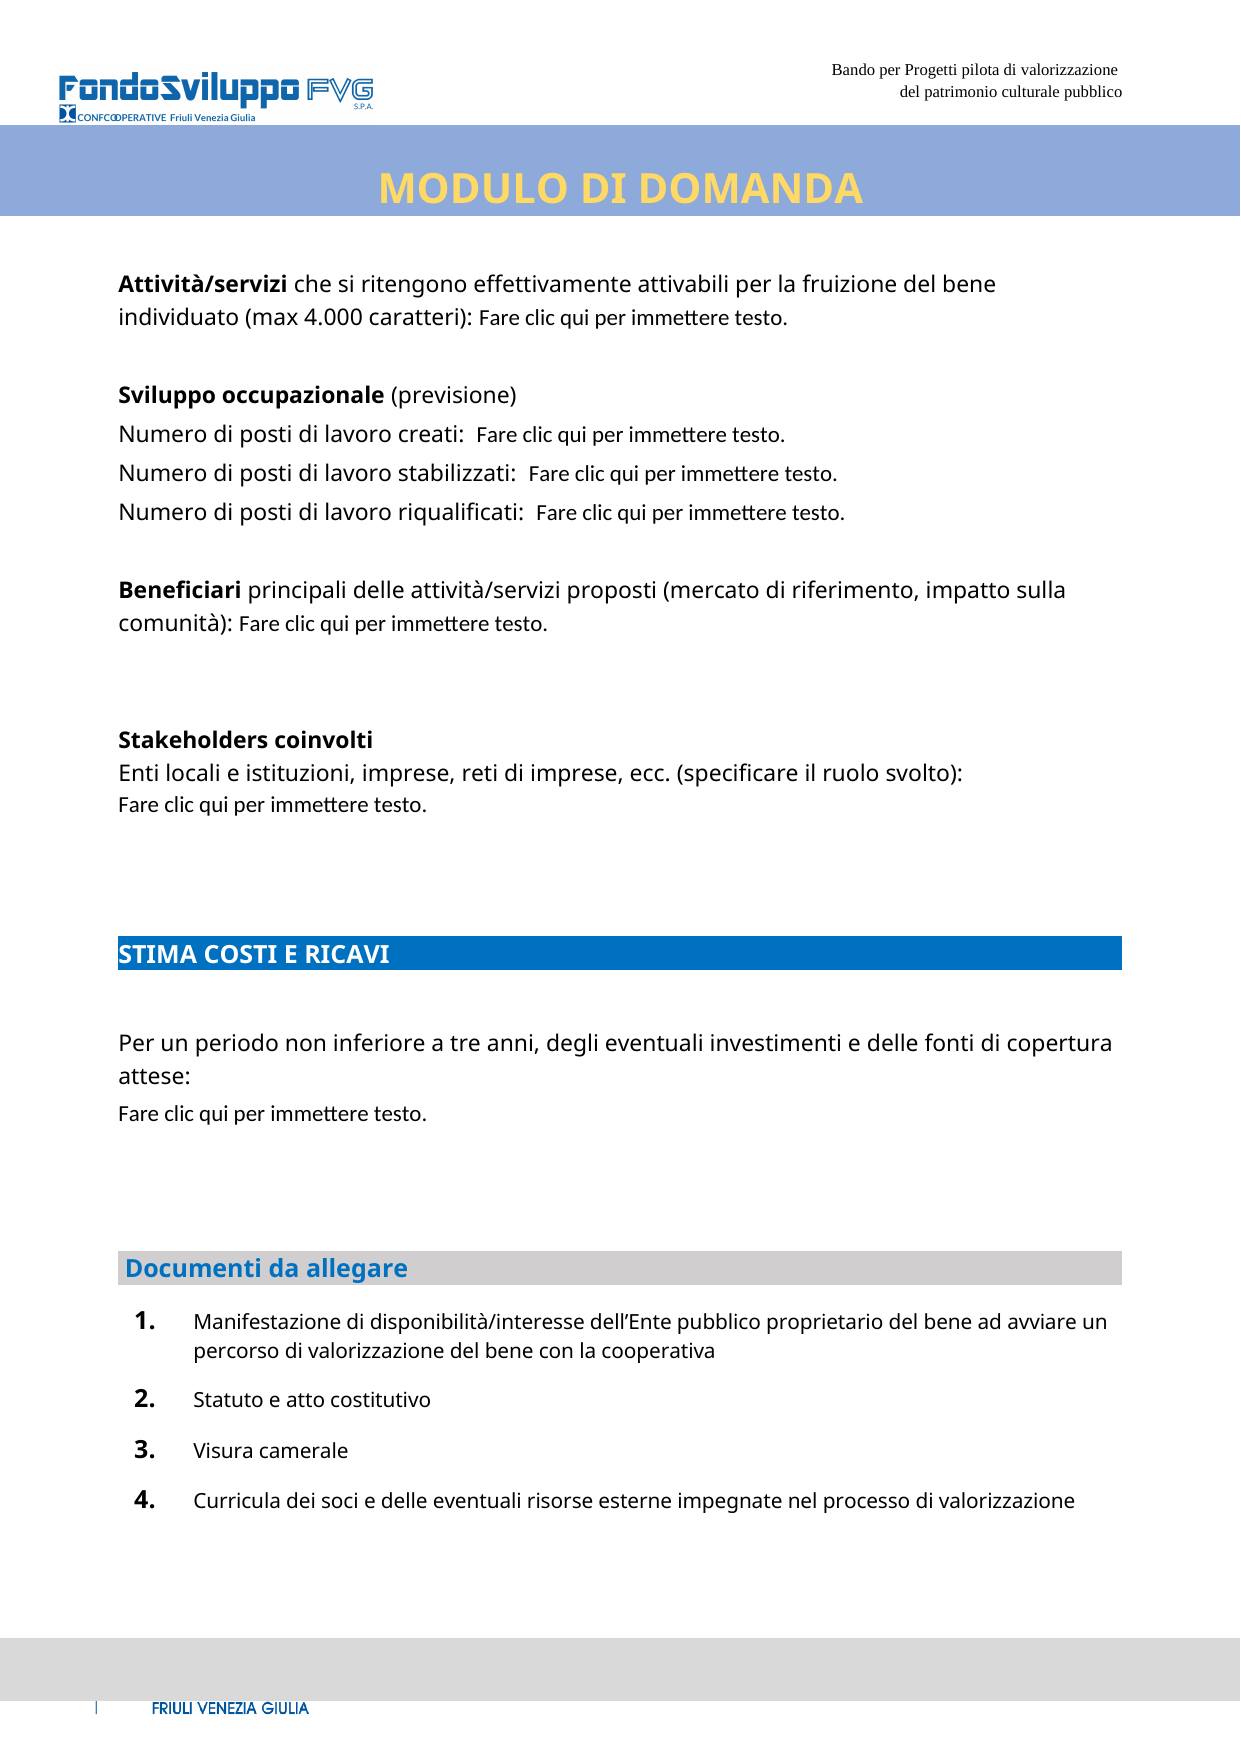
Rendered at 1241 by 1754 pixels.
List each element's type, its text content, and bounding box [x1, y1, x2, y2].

list Statuto e atto costitutivo [134, 1381, 1122, 1415]
text STIMA COSTI E RICAVI [118, 936, 1122, 970]
text Numero di posti di lavoro stabilizzati: [118, 457, 1122, 488]
text Attività/servizi che si ritengono effettivamente attivabili per la fruizione del bene individuato (max 4.000 caratteri): [118, 268, 1122, 332]
text Numero di posti di lavoro creati: [118, 418, 1122, 449]
list Manifestazione di disponibilità/interesse dell’Ente pubblico proprietario del bene ad avviare un percorso di valorizzazione del bene con la cooperativa [134, 1303, 1122, 1365]
list Visura camerale [134, 1431, 1122, 1465]
text Documenti da allegare [118, 1251, 1122, 1285]
text Beneficiari principali delle attività/servizi proposti (mercato di riferimento, impatto sulla comunità): [118, 574, 1122, 638]
picture [56, 63, 375, 125]
text Numero di posti di lavoro riqualificati: [118, 496, 1122, 527]
picture [56, 1701, 310, 1715]
text Per un periodo non inferiore a tre anni, degli eventuali investimenti e delle fonti di copertura attese: [118, 1027, 1122, 1091]
text Sviluppo occupazionale (previsione) [118, 379, 1122, 410]
list Curricula dei soci e delle eventuali risorse esterne impegnate nel processo di valorizzazione [134, 1481, 1122, 1515]
text Stakeholders coinvolti Enti locali e istituzioni, imprese, reti di imprese, ecc. (specificare il ruolo svolto): [118, 724, 1122, 818]
